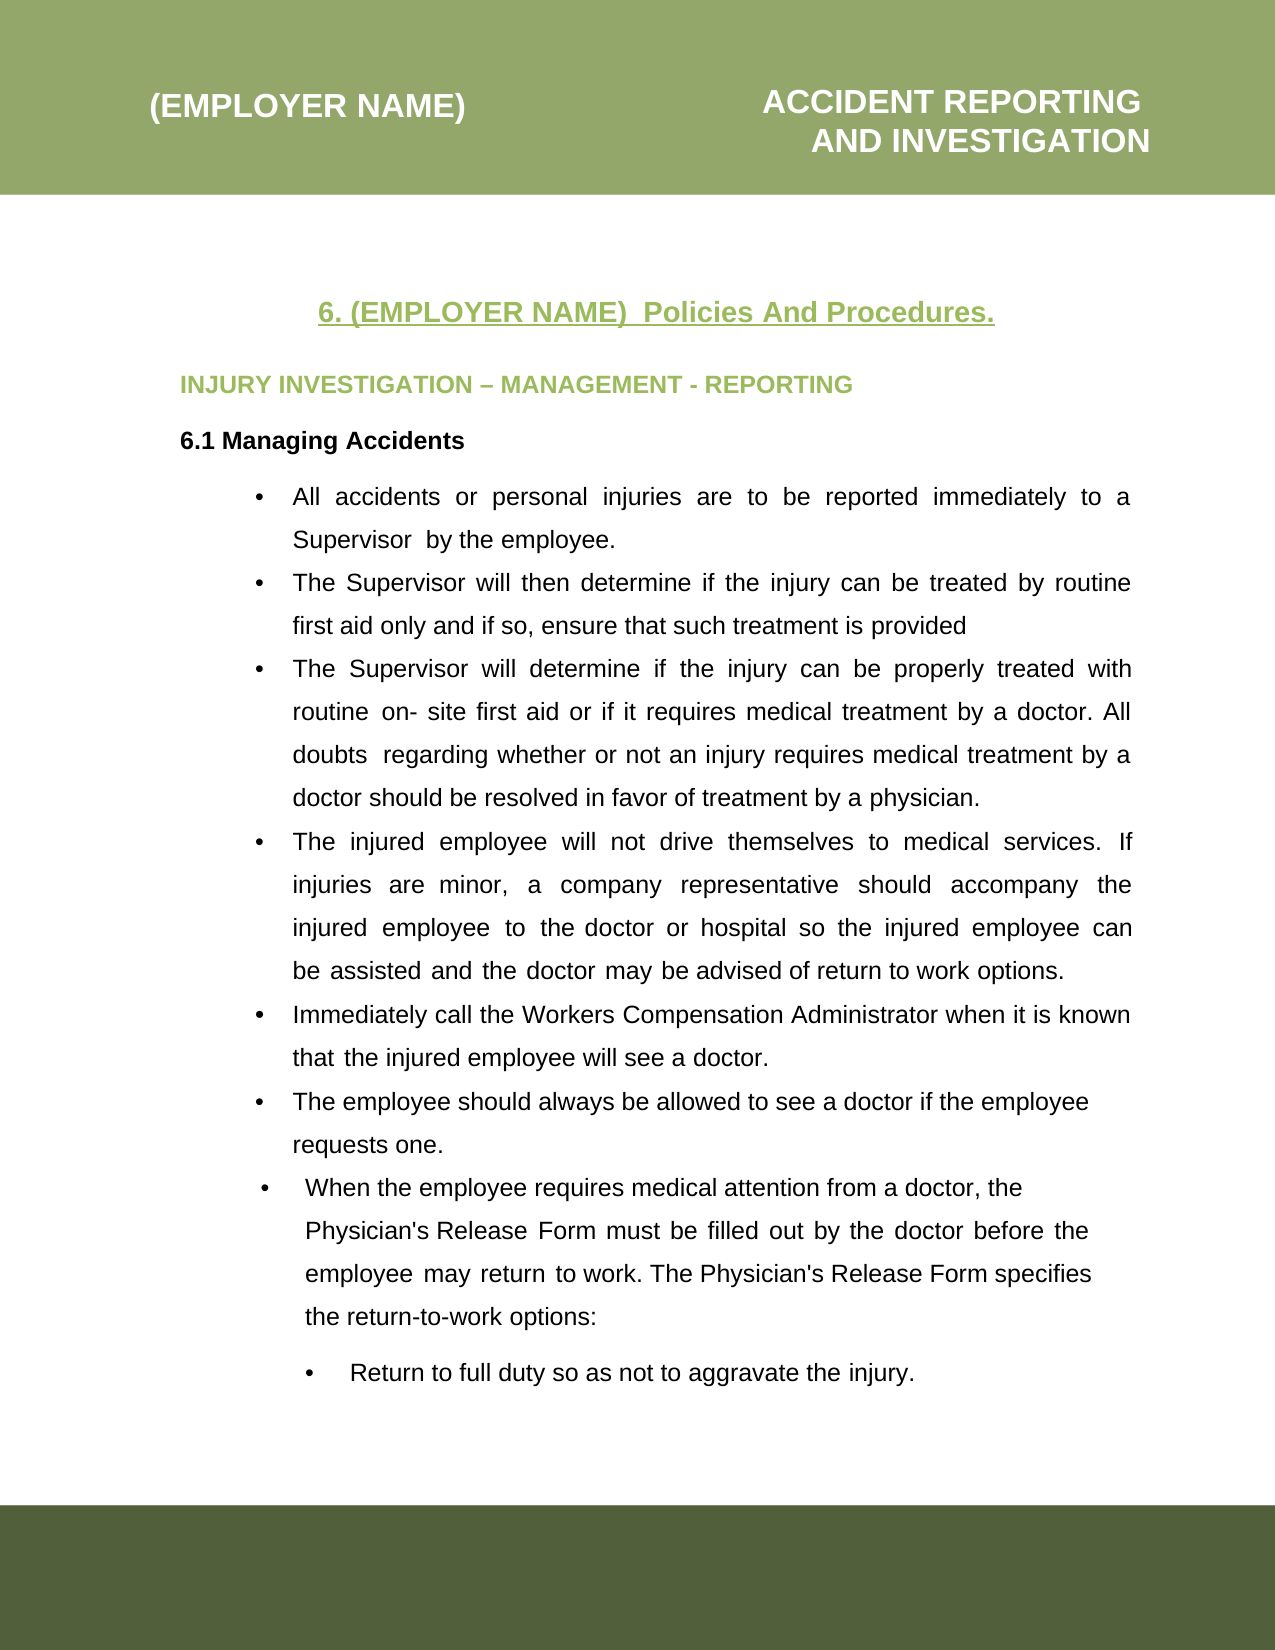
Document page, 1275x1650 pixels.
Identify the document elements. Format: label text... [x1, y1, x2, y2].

list All accidents or personal injuries are to be reported immediately to a Supervisor by the employee. [255, 482, 1132, 553]
text 6.1 Managing Accidents [180, 426, 1132, 455]
list When the employee requires medical attention from a doctor, the Physician's Release Form must be filled out by the doctor before the employee may return to work. The Physician's Release Form specifies the return-to-work options: [260, 1173, 1132, 1331]
list Immediately call the Workers Compensation Administrator when it is known that the injured employee will see a doctor. [255, 999, 1132, 1072]
list The injured employee will not drive themselves to medical services. If injuries are minor, a company representative should accompany the injured employee to the doctor or hospital so the injured employee can be assisted and the doctor may be advised of return to work options. [255, 827, 1132, 985]
subtitle 6. (EMPLOYER NAME) Policies And Procedures. [180, 295, 1132, 328]
picture [0, 0, 1275, 1650]
subtitle INJURY INVESTIGATION – MANAGEMENT - REPORTING [180, 370, 1132, 399]
list The Supervisor will then determine if the injury can be treated by routine first aid only and if so, ensure that such treatment is provided [255, 568, 1132, 640]
list Return to full duty so as not to aggravate the injury. [305, 1358, 1132, 1387]
list The Supervisor will determine if the injury can be properly treated with routine on- site first aid or if it requires medical treatment by a doctor. All doubts regarding whether or not an injury requires medical treatment by a doctor should be resolved in favor of treatment by a physician. [255, 654, 1132, 812]
list The employee should always be allowed to see a doctor if the employee requests one. [255, 1087, 1132, 1158]
